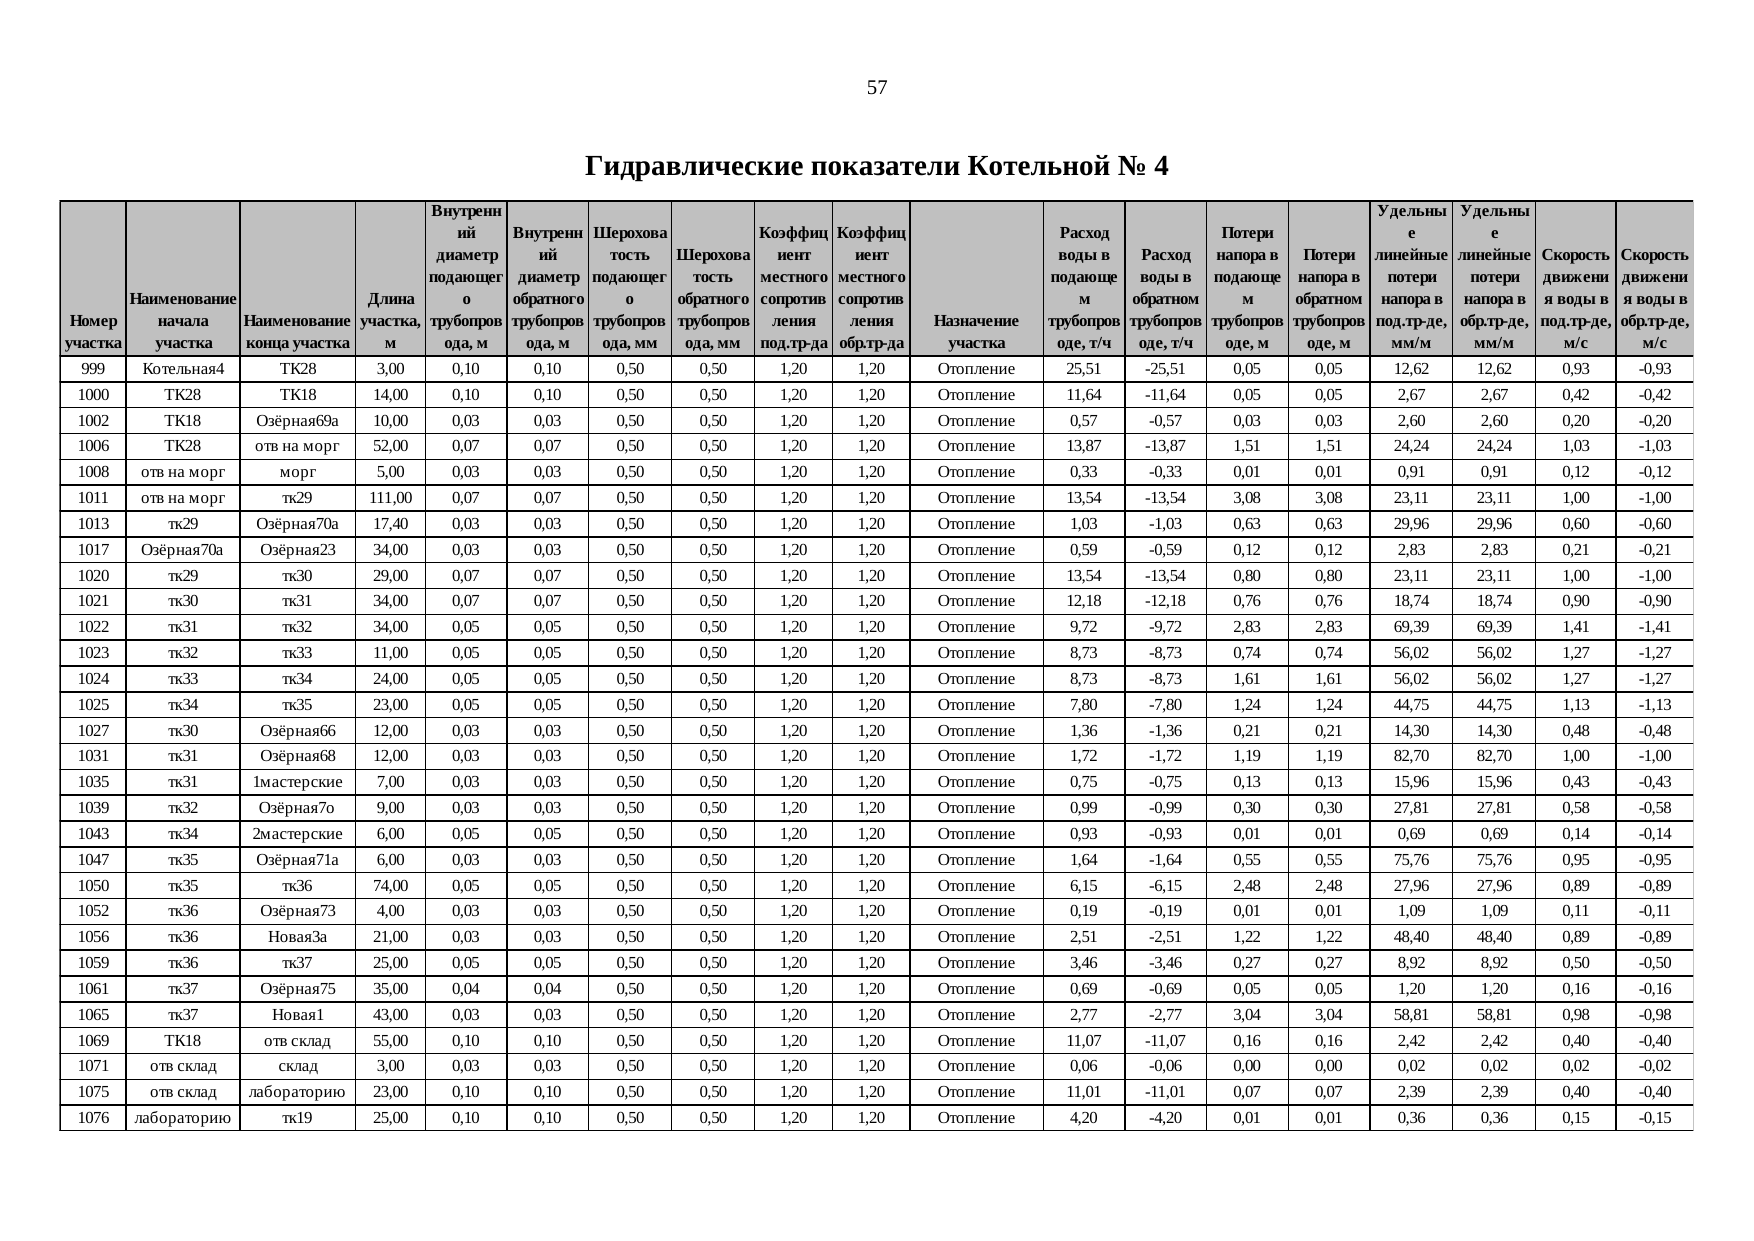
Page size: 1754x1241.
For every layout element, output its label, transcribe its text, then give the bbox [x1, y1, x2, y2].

list Гидравлические показатели Котельной № 4 [59, 148, 1695, 181]
